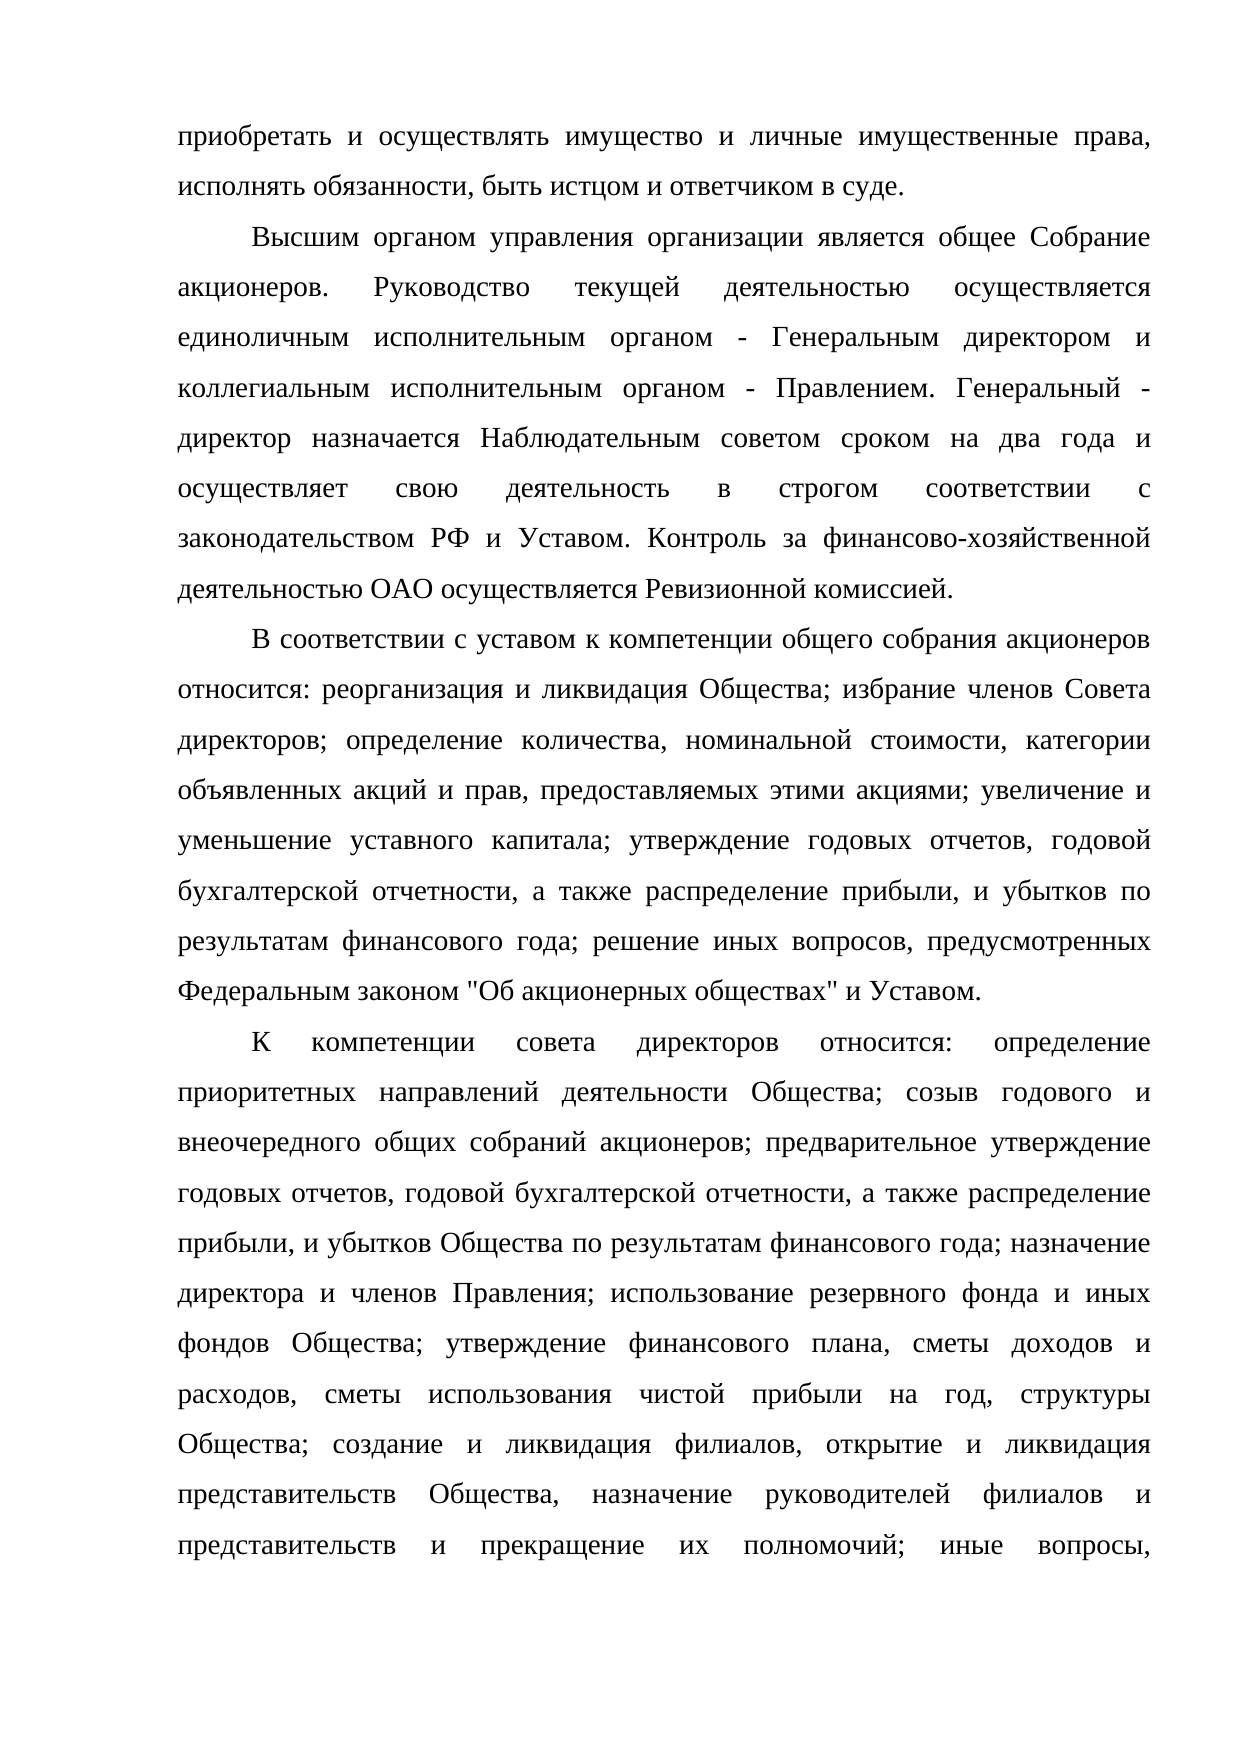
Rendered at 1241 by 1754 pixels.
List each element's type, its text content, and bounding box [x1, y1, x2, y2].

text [177, 1024, 1152, 1560]
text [177, 118, 1152, 202]
text В соответствии с уставом к компетенции общего собрания акционеров относится: реорганизация и ликвидация Общества; избрание членов Совета директоров; определение количества, номинальной стоимости, категории объявленных акций и прав, предоставляемых этими акциями; увеличение и уменьшение уставного капитала; утверждение годовых отчетов, годовой бухгалтерской отчетности, а также распределение прибыли, и убытков по результатам финансового года; решение иных вопросов, предусмотренных Федеральным законом "Об акционерных обществах" и Уставом. [177, 621, 1152, 1007]
text Высшим органом управления организации является общее Собрание акционеров. Руководство текущей деятельностью осуществляется единоличным исполнительным органом - Генеральным директором и коллегиальным исполнительным органом - Правлением. Генеральный -директор назначается Наблюдательным советом сроком на два года и осуществляет свою деятельность в строгом соответствии с законодательством РФ и Уставом. Контроль за финансово-хозяйственной деятельностью ОАО осуществляется Ревизионной комиссией. [177, 219, 1152, 604]
